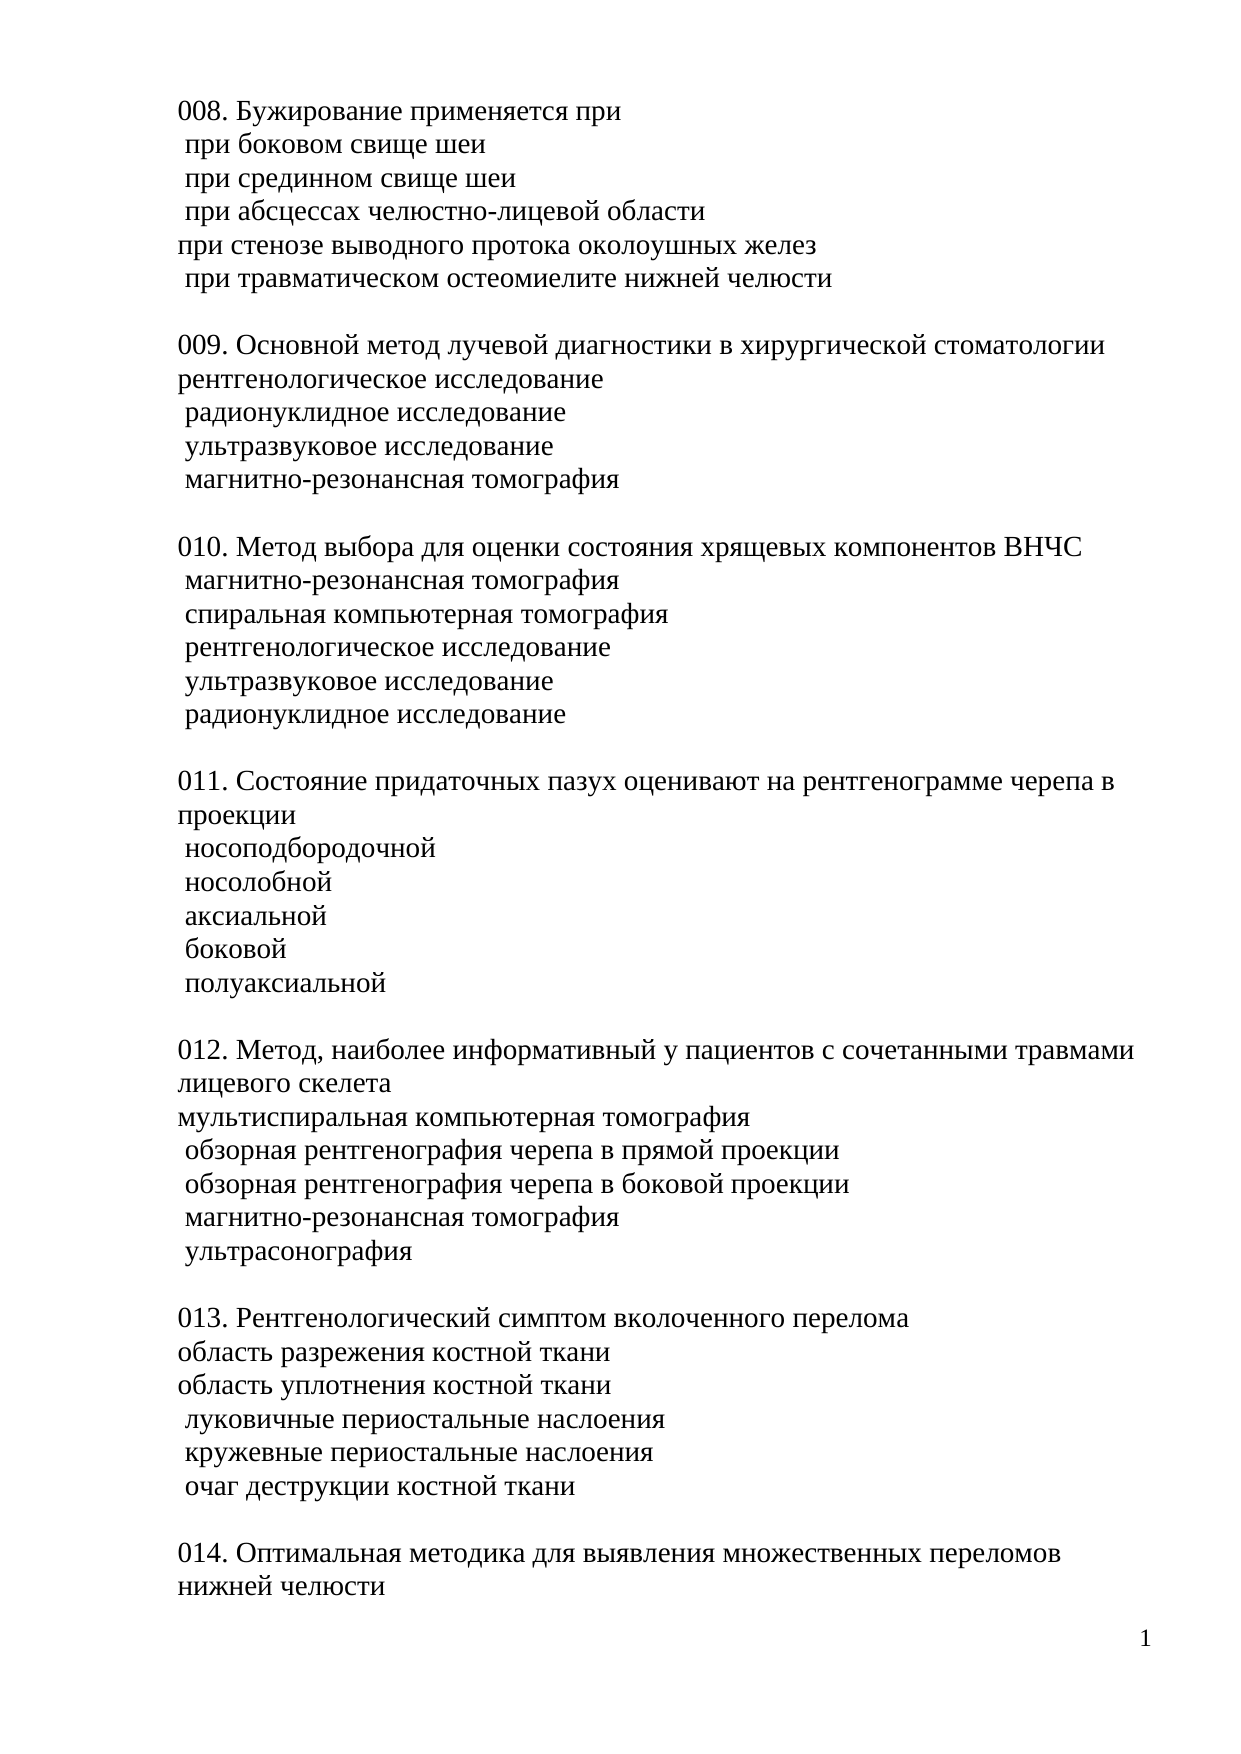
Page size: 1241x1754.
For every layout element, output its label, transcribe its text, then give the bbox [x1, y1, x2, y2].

list ультразвуковое исследование [177, 663, 1152, 696]
list мультиспиральная компьютерная томография [177, 1099, 1152, 1132]
text радионуклидное исследование [177, 394, 1152, 428]
list обзорная рентгенография черепа в прямой проекции [177, 1132, 1152, 1166]
text ультразвуковое исследование [177, 428, 1152, 462]
text 009. Основной метод лучевой диагностики в хирургической стоматологии [177, 327, 1152, 361]
list боковой [177, 931, 1152, 965]
list область разрежения костной ткани [177, 1334, 1152, 1367]
text при абсцессах челюстно-лицевой области [177, 193, 1152, 227]
text при боковом свище шеи [177, 126, 1152, 160]
list обзорная рентгенография черепа в боковой проекции [177, 1166, 1152, 1199]
list носолобной [177, 864, 1152, 898]
list ультрасонография [177, 1233, 1152, 1267]
text 014. Оптимальная методика для выявления множественных переломов нижней челюсти [177, 1535, 1152, 1602]
list носоподбородочной [177, 831, 1152, 864]
list спиральная компьютерная томография [177, 596, 1152, 629]
text при травматическом остеомиелите нижней челюсти [177, 260, 1152, 294]
text при срединном свище шеи [177, 160, 1152, 193]
text 008. Бужирование применяется при [177, 93, 1152, 126]
list магнитно-резонансная томография [177, 1199, 1152, 1233]
text 012. Метод, наиболее информативный у пациентов с сочетанными травмами лицевого скелета [177, 1032, 1152, 1099]
text 010. Метод выбора для оценки состояния хрящевых компонентов ВНЧС [177, 529, 1152, 562]
list кружевные периостальные наслоения [177, 1434, 1152, 1468]
list рентгенологическое исследование [177, 629, 1152, 663]
list очаг деструкции костной ткани [177, 1468, 1152, 1501]
list полуаксиальной [177, 965, 1152, 998]
list область уплотнения костной ткани [177, 1367, 1152, 1401]
text 013. Рентгенологический симптом вколоченного перелома [177, 1300, 1152, 1334]
list радионуклидное исследование [177, 696, 1152, 730]
text 011. Состояние придаточных пазух оценивают на рентгенограмме черепа в проекции [177, 763, 1152, 831]
text при стенозе выводного протока околоушных желез [177, 227, 1152, 260]
list луковичные периостальные наслоения [177, 1401, 1152, 1434]
list аксиальной [177, 898, 1152, 931]
text магнитно-резонансная томография [177, 462, 1152, 495]
text рентгенологическое исследование [177, 361, 1152, 394]
list магнитно-резонансная томография [177, 562, 1152, 596]
